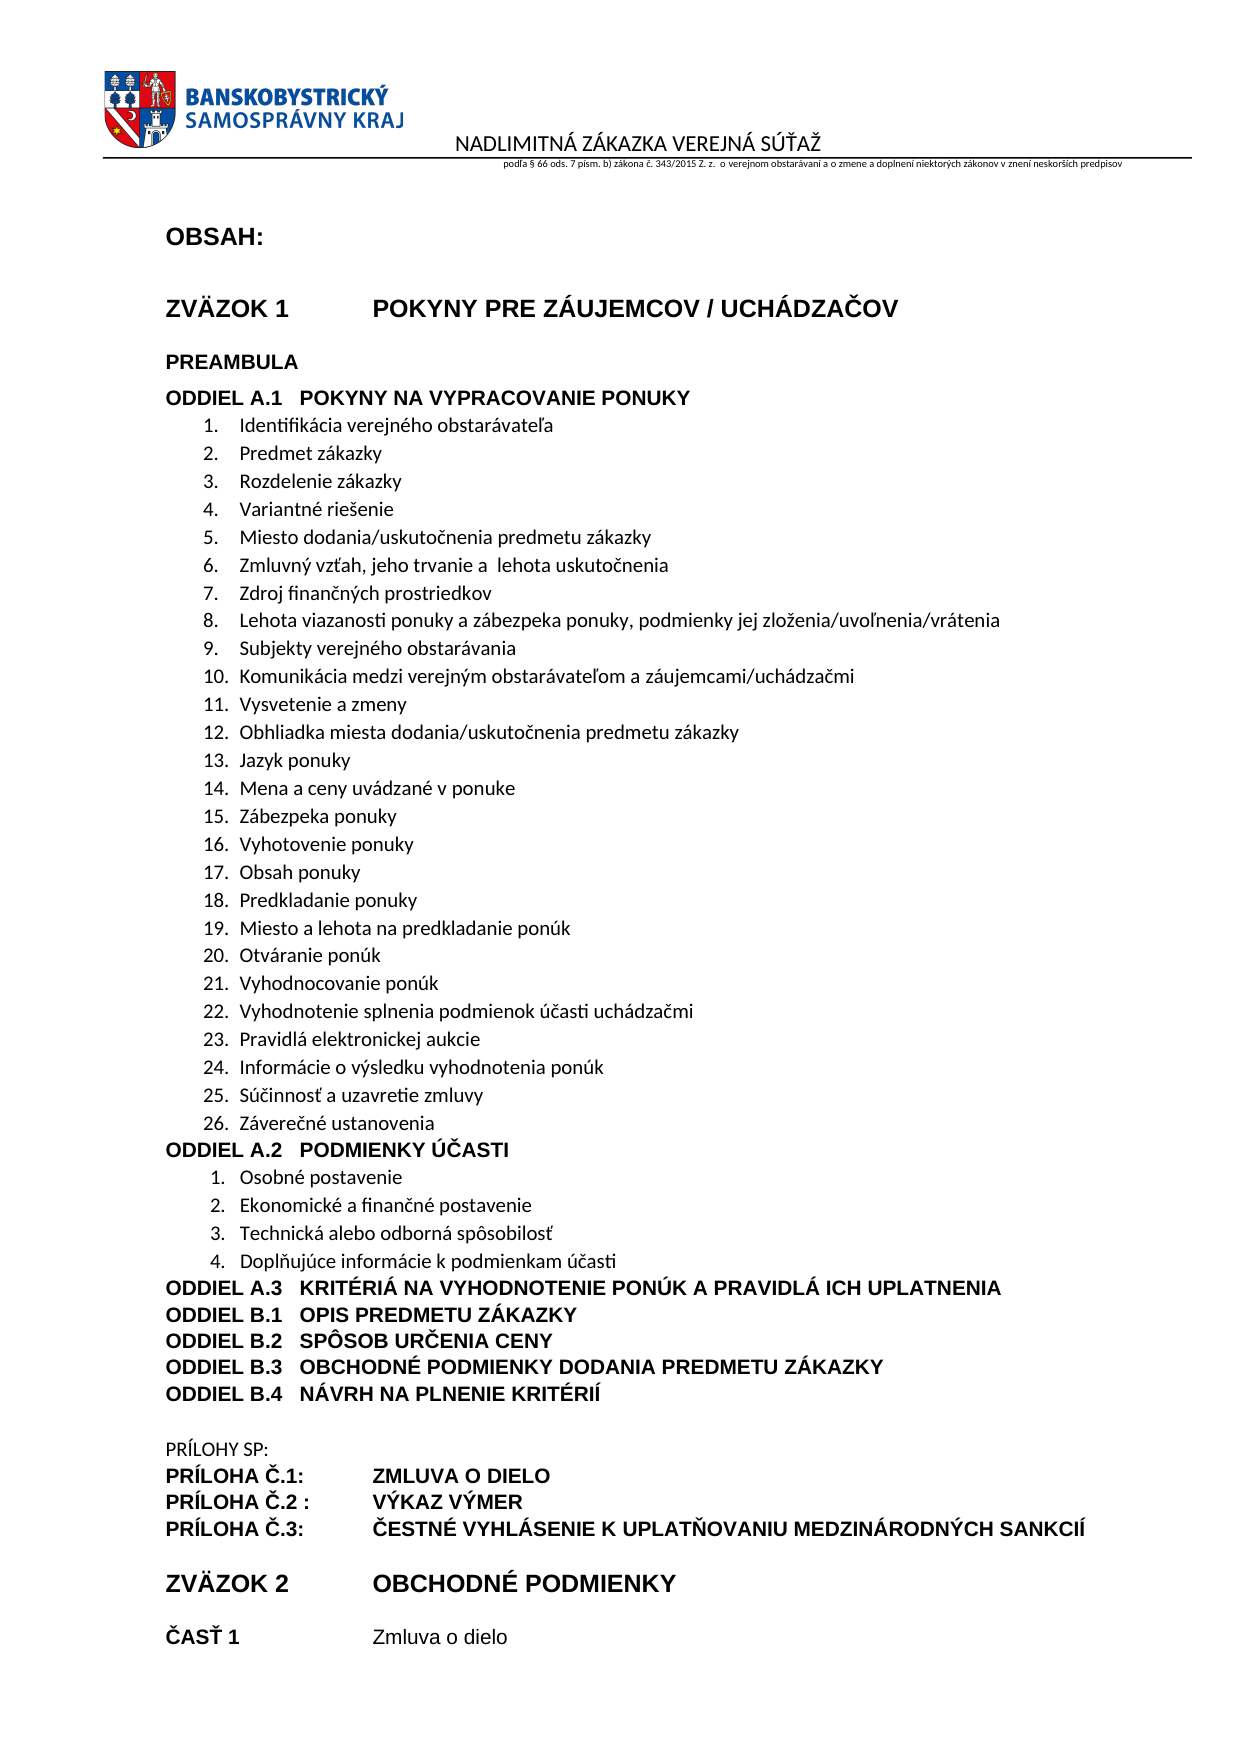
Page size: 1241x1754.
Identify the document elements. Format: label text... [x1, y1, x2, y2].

text ODDIEL A.2 Podmienky účasti [165, 1138, 1122, 1162]
list Rozdelenie zákazky [203, 468, 1122, 493]
text Príloha č.1: zmluva o dielo [165, 1464, 1122, 1488]
text ODDIEL B.2 Spôsob určenia ceny [165, 1329, 1122, 1353]
list Mena a ceny uvádzané v ponuke [203, 775, 1122, 801]
text obsah: [165, 222, 1122, 251]
text ZVäzok 2 Obchodné podmienky [165, 1569, 1122, 1598]
list Zmluvný vzťah, jeho trvanie a lehota uskutočnenia [203, 552, 1122, 577]
text ODDIEL B.1 Opis predmetu zákazky [165, 1302, 1122, 1326]
text Zväzok 1 Pokyny pre ZÁUJEMCOV / uchádzačov [165, 294, 1122, 323]
text PREAMBULA [165, 350, 1122, 374]
list Lehota viazanosti ponuky a zábezpeka ponuky, podmienky jej zloženia/uvoľnenia/vrátenia [203, 608, 1122, 633]
list Obhliadka miesta dodania/uskutočnenia predmetu zákazky [203, 719, 1122, 745]
list Vyhodnocovanie ponúk [203, 971, 1122, 996]
text ODDIEL B.4 Návrh na plnenie kritérií [165, 1381, 1122, 1405]
list Miesto dodania/uskutočnenia predmetu zákazky [203, 524, 1122, 549]
picture [104, 71, 404, 149]
list Miesto a lehota na predkladanie ponúk [203, 915, 1122, 940]
list Otváranie ponúk [203, 943, 1122, 968]
list Identifikácia verejného obstarávateľa [203, 412, 1122, 438]
text ODDIEL A.3 Kritériá na vyhodnotenie ponúk a pravidlá ich uplatnenia [165, 1276, 1122, 1300]
list Zdroj finančných prostriedkov [203, 580, 1122, 605]
list Komunikácia medzi verejným obstarávateľom a záujemcami/uchádzačmi [203, 663, 1122, 689]
list Subjekty verejného obstarávania [203, 636, 1122, 661]
list Zábezpeka ponuky [203, 803, 1122, 828]
text 2. Ekonomické a finančné postavenie [210, 1192, 1122, 1218]
list Variantné riešenie [203, 496, 1122, 521]
text Príloha č.2 : Výkaz výmer [165, 1490, 1122, 1514]
list Vysvetenie a zmeny [203, 691, 1122, 717]
list Jazyk ponuky [203, 747, 1122, 773]
list Informácie o výsledku vyhodnotenia ponúk [203, 1054, 1122, 1080]
text časť 1 Zmluva o dielo [165, 1625, 1122, 1649]
list Predmet zákazky [203, 440, 1122, 466]
text ODDIEL B.3 Obchodné podmienky dodania predmetu zákazky [165, 1355, 1122, 1379]
list Vyhotovenie ponuky [203, 831, 1122, 856]
text 4. Doplňujúce informácie k podmienkam účasti [210, 1248, 1122, 1273]
list Obsah ponuky [203, 859, 1122, 884]
list Súčinnosť a uzavretie zmluvy [203, 1082, 1122, 1108]
list Pravidlá elektronickej aukcie [203, 1026, 1122, 1052]
text 3. Technická alebo odborná spôsobilosť [210, 1220, 1122, 1246]
text 1. Osobné postavenie [210, 1164, 1122, 1190]
list Vyhodnotenie splnenia podmienok účasti uchádzačmi [203, 998, 1122, 1024]
text Príloha č.3: Čestné vyhlásenie k uplatňovaniu medzinárodných sankcií [165, 1516, 1122, 1540]
list Predkladanie ponuky [203, 887, 1122, 912]
list Záverečné ustanovenia [203, 1110, 1122, 1136]
text Prílohy SP: [165, 1436, 1122, 1461]
text ODDIEL A.1 Pokyny NA VYPRACOVANIE PONUKY [165, 386, 1122, 410]
